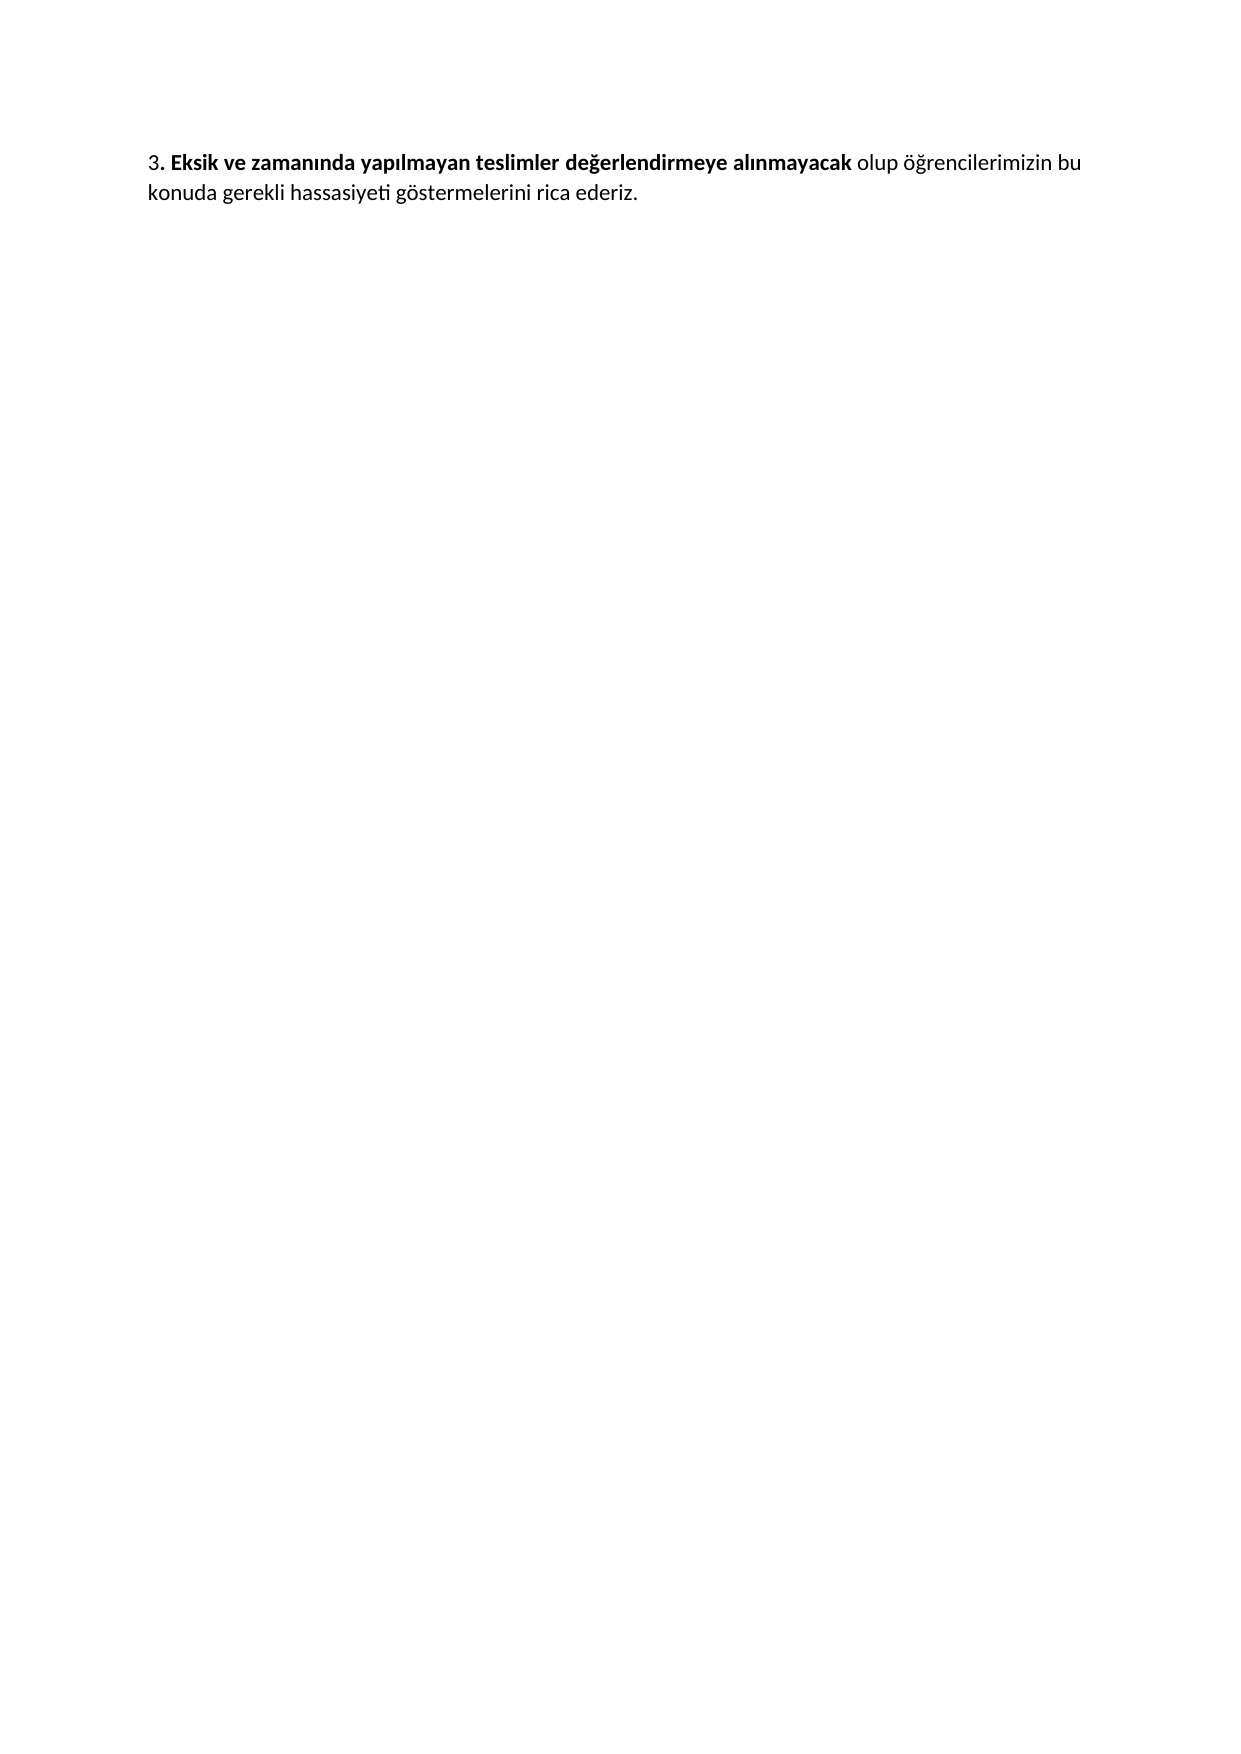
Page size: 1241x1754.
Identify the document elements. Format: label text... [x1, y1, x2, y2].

text 3. Eksik ve zamanında yapılmayan teslimler değerlendirmeye alınmayacak olup öğrencilerimizin bu konuda gerekli hassasiyeti göstermelerini rica ederiz. [148, 148, 1093, 206]
